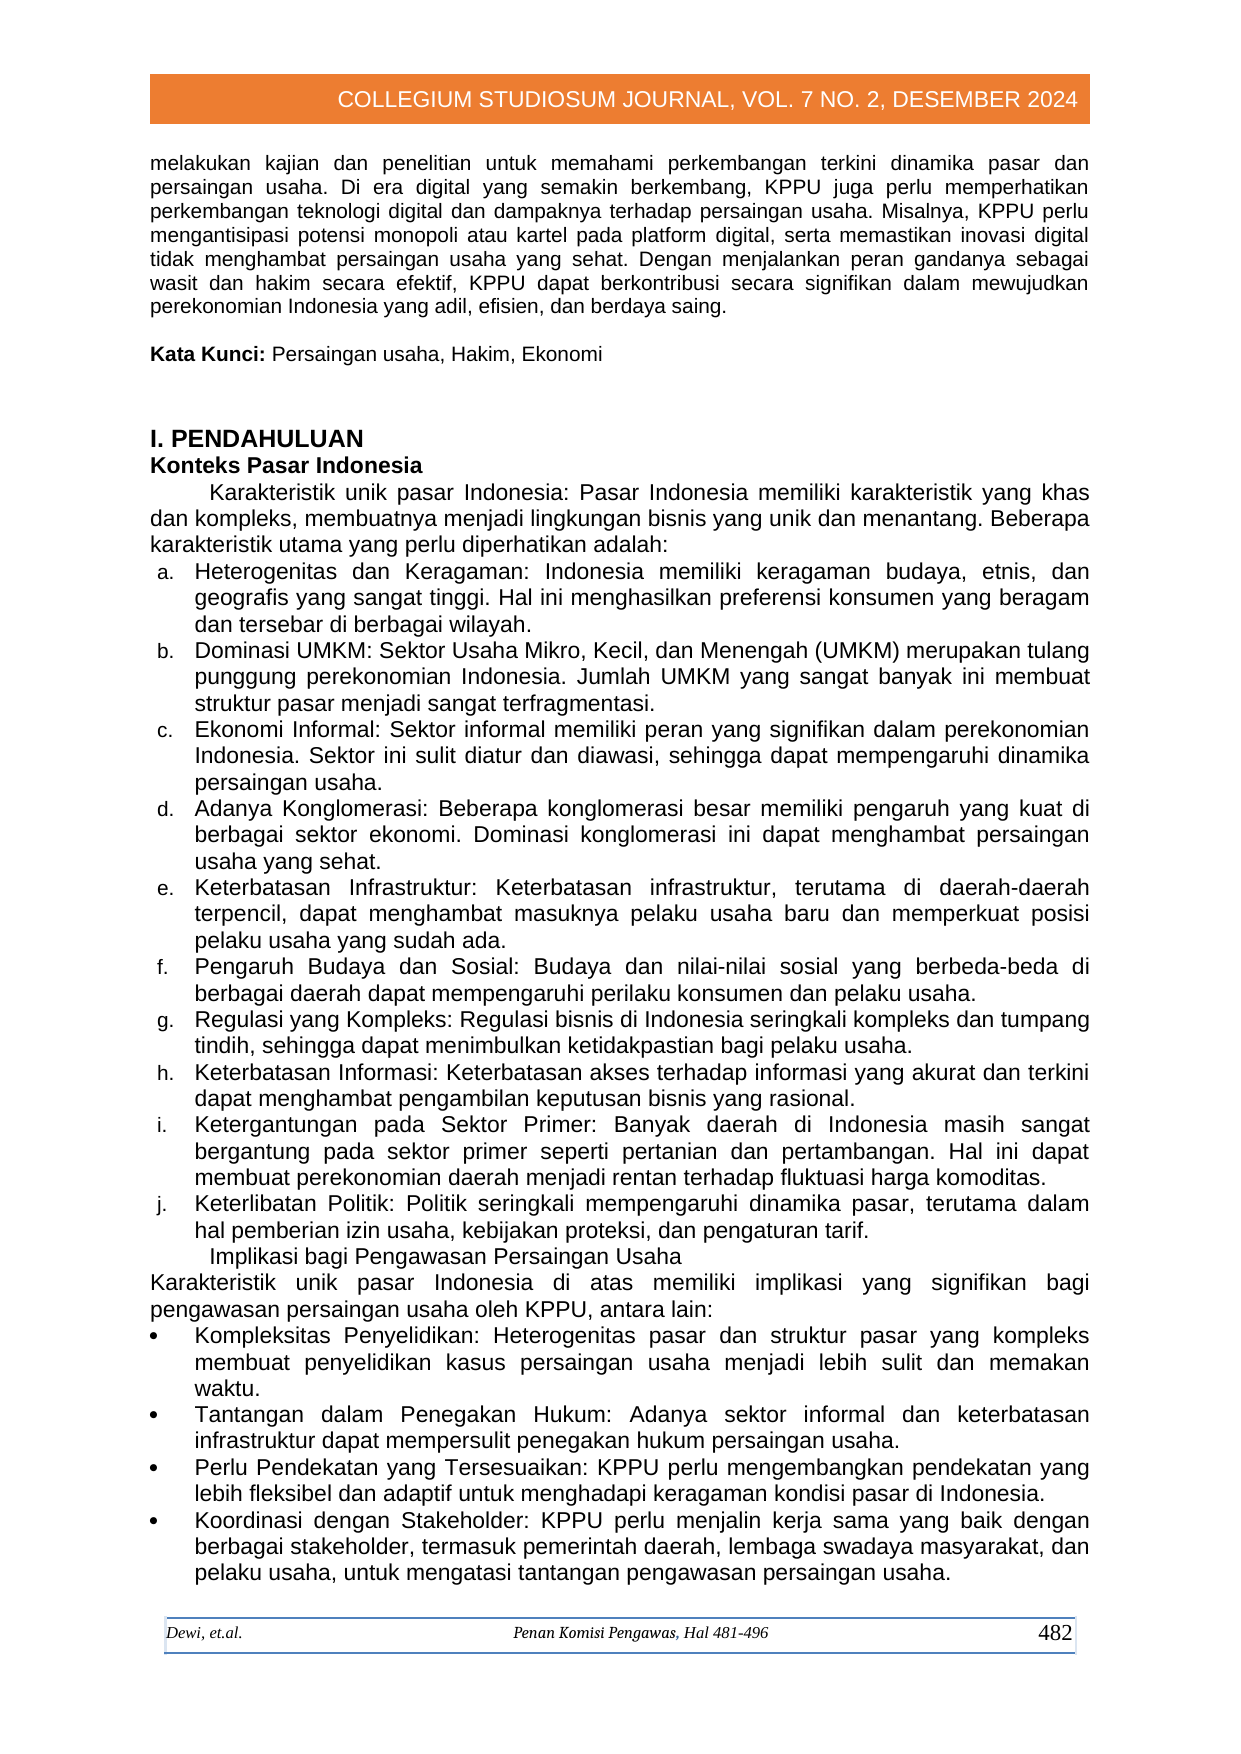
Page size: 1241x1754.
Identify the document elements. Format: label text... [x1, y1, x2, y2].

list Ketergantungan pada Sektor Primer: Banyak daerah di Indonesia masih sangat bergantung pada sektor primer seperti pertanian dan pertambangan. Hal ini dapat membuat perekonomian daerah menjadi rentan terhadap fluktuasi harga komoditas. [157, 1111, 1090, 1190]
text Karakteristik unik pasar Indonesia: Pasar Indonesia memiliki karakteristik yang khas dan kompleks, membuatnya menjadi lingkungan bisnis yang unik dan menantang. Beberapa karakteristik utama yang perlu diperhatikan adalah: [150, 479, 1090, 558]
list Keterlibatan Politik: Politik seringkali mempengaruhi dinamika pasar, terutama dalam hal pemberian izin usaha, kebijakan proteksi, dan pengaturan tarif. [157, 1190, 1090, 1243]
list Kompleksitas Penyelidikan: Heterogenitas pasar dan struktur pasar yang kompleks membuat penyelidikan kasus persaingan usaha menjadi lebih sulit dan memakan waktu. [150, 1322, 1090, 1401]
list Heterogenitas dan Keragaman: Indonesia memiliki keragaman budaya, etnis, dan geografis yang sangat tinggi. Hal ini menghasilkan preferensi konsumen yang beragam dan tersebar di berbagai wilayah. [157, 558, 1090, 637]
list Tantangan dalam Penegakan Hukum: Adanya sektor informal dan keterbatasan infrastruktur dapat mempersulit penegakan hukum persaingan usaha. [150, 1401, 1090, 1454]
list Pengaruh Budaya dan Sosial: Budaya dan nilai-nilai sosial yang berbeda-beda di berbagai daerah dapat mempengaruhi perilaku konsumen dan pelaku usaha. [157, 953, 1090, 1006]
text Kata Kunci: Persaingan usaha, Hakim, Ekonomi [150, 342, 1090, 366]
list Keterbatasan Infrastruktur: Keterbatasan infrastruktur, terutama di daerah-daerah terpencil, dapat menghambat masuknya pelaku usaha baru dan memperkuat posisi pelaku usaha yang sudah ada. [157, 874, 1090, 953]
list Ekonomi Informal: Sektor informal memiliki peran yang signifikan dalam perekonomian Indonesia. Sektor ini sulit diatur dan diawasi, sehingga dapat mempengaruhi dinamika persaingan usaha. [157, 716, 1090, 795]
list Keterbatasan Informasi: Keterbatasan akses terhadap informasi yang akurat dan terkini dapat menghambat pengambilan keputusan bisnis yang rasional. [157, 1058, 1090, 1111]
list Adanya Konglomerasi: Beberapa konglomerasi besar memiliki pengaruh yang kuat di berbagai sektor ekonomi. Dominasi konglomerasi ini dapat menghambat persaingan usaha yang sehat. [157, 795, 1090, 874]
list Regulasi yang Kompleks: Regulasi bisnis di Indonesia seringkali kompleks dan tumpang tindih, sehingga dapat menimbulkan ketidakpastian bagi pelaku usaha. [157, 1006, 1090, 1058]
text Karakteristik unik pasar Indonesia di atas memiliki implikasi yang signifikan bagi pengawasan persaingan usaha oleh KPPU, antara lain: [150, 1269, 1090, 1322]
list Koordinasi dengan Stakeholder: KPPU perlu menjalin kerja sama yang baik dengan berbagai stakeholder, termasuk pemerintah daerah, lembaga swadaya masyarakat, dan pelaku usaha, untuk mengatasi tantangan pengawasan persaingan usaha. [150, 1507, 1090, 1586]
text Implikasi bagi Pengawasan Persaingan Usaha [150, 1243, 1090, 1269]
text I. PENDAHULUAN [150, 424, 1090, 452]
text Konteks Pasar Indonesia [150, 452, 1090, 479]
list Perlu Pendekatan yang Tersesuaikan: KPPU perlu mengembangkan pendekatan yang lebih fleksibel dan adaptif untuk menghadapi keragaman kondisi pasar di Indonesia. [150, 1454, 1090, 1507]
list Dominasi UMKM: Sektor Usaha Mikro, Kecil, dan Menengah (UMKM) merupakan tulang punggung perekonomian Indonesia. Jumlah UMKM yang sangat banyak ini membuat struktur pasar menjadi sangat terfragmentasi. [157, 637, 1090, 716]
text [150, 151, 1090, 318]
